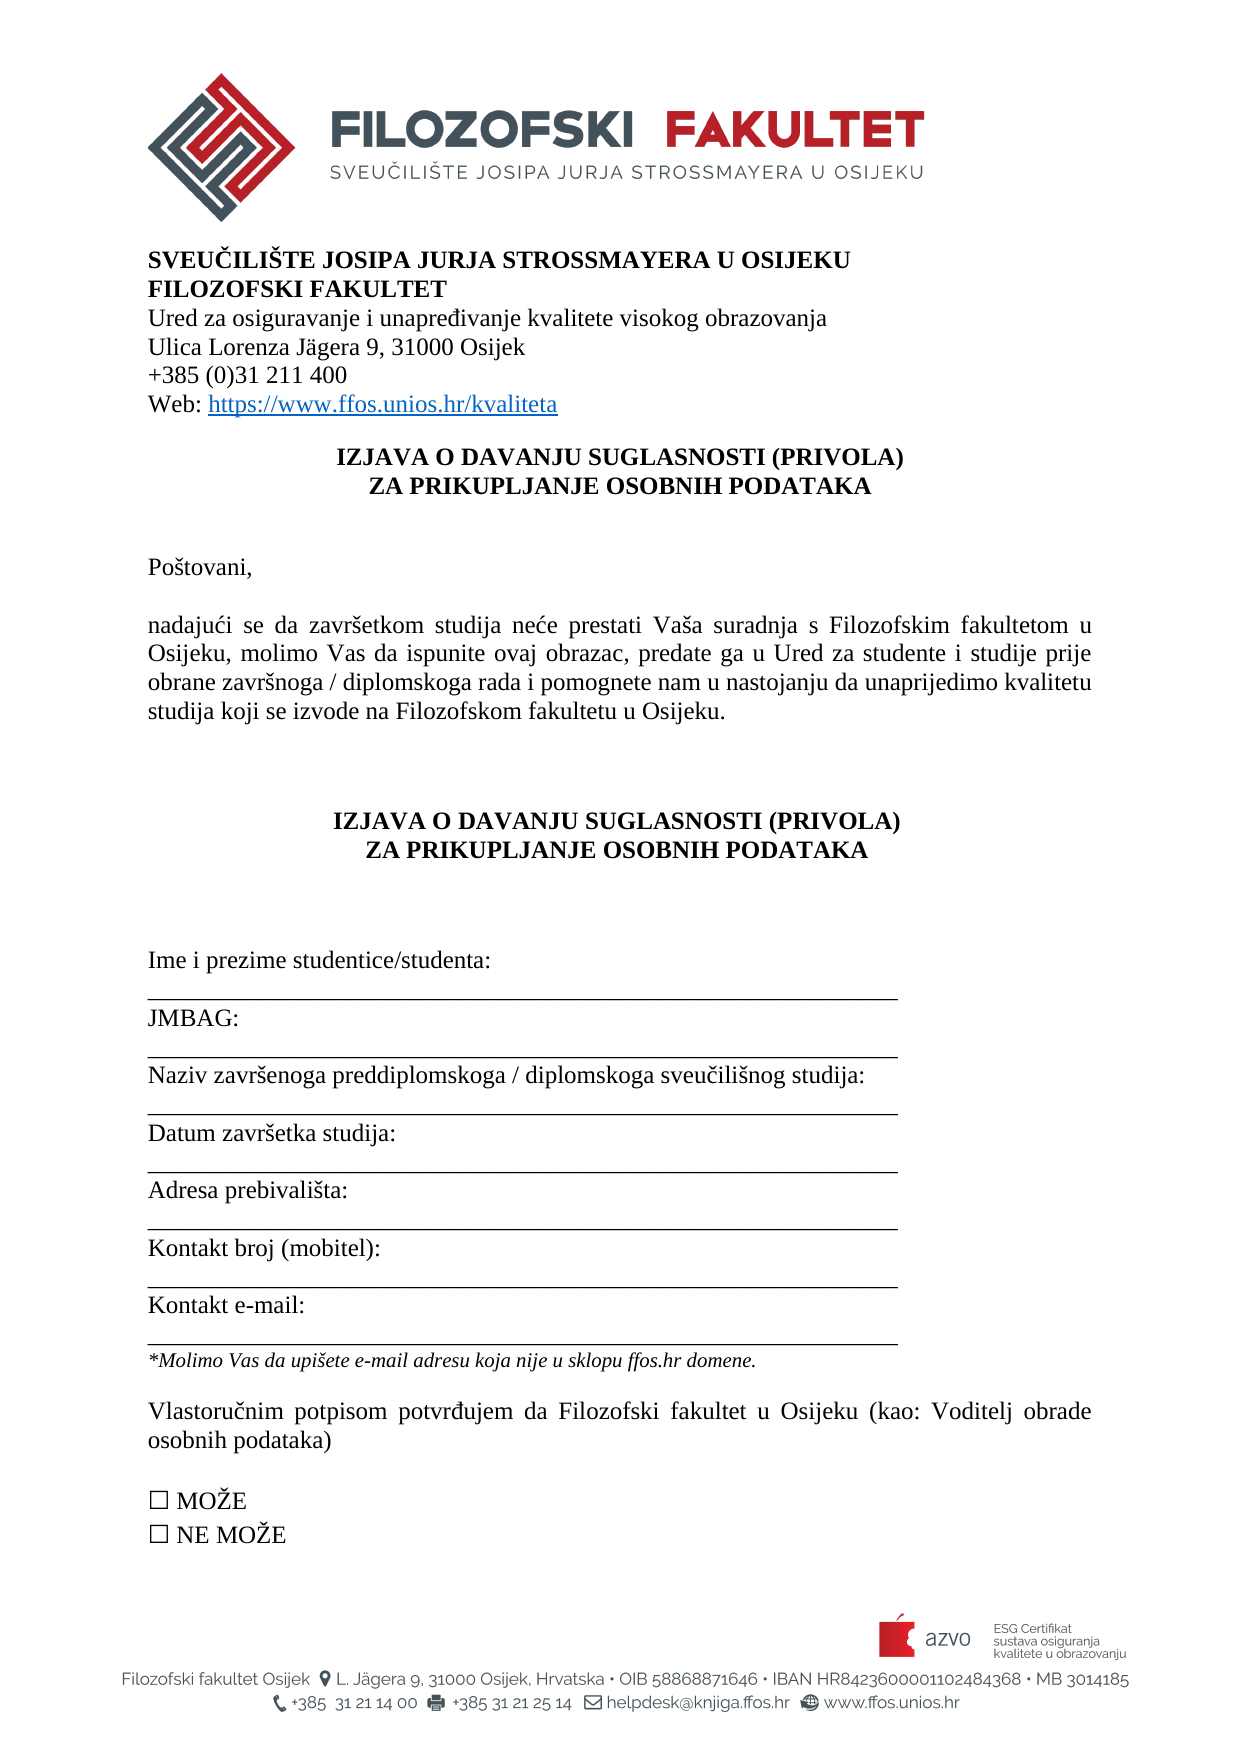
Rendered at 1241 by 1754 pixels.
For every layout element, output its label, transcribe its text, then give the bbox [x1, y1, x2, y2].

text ZA PRIKUPLJANJE OSOBNIH PODATAKA [148, 471, 1093, 523]
text SVEUČILIŠTE JOSIPA JURJA STROSSMAYERA U OSIJEKU FILOZOFSKI FAKULTET [148, 245, 1093, 303]
text Vlastoručnim potpisom potvrđujem da Filozofski fakultet u Osijeku (kao: Voditelj obrade osobnih podataka) [148, 1396, 1093, 1453]
text ____________________________________________________________ Adresa prebivališta: [148, 1147, 1093, 1204]
text Ured za osiguravanje i unapređivanje kvalitete visokog obrazovanja Ulica Lorenza Jägera 9, 31000 Osijek [148, 303, 1093, 360]
text ____________________________________________________________ Datum završetka studija: [148, 1089, 1093, 1147]
text Ime i prezime studentice/studenta: [148, 917, 1093, 974]
text ____________________________________________________________ Kontakt e-mail: [148, 1262, 1093, 1319]
text ☐ NE MOŽE [148, 1516, 1093, 1550]
text Poštovani, [148, 552, 1093, 581]
text IZJAVA O DAVANJU SUGLASNOSTI (PRIVOLA) ZA PRIKUPLJANJE OSOBNIH PODATAKA [148, 778, 1093, 888]
text ____________________________________________________________ Naziv završenoga preddiplomskoga / diplomskoga sveučilišnog studija: [148, 1032, 1093, 1089]
text ____________________________________________________________ Kontakt broj (mobitel): [148, 1204, 1093, 1262]
text +385 (0)31 211 400 Web: https://www.ffos.unios.hr/kvaliteta [148, 360, 1093, 442]
text *Molimo Vas da upišete e-mail adresu koja nije u sklopu ffos.hr domene. [148, 1348, 1093, 1396]
text ____________________________________________________________ [148, 1319, 1093, 1348]
text IZJAVA O DAVANJU SUGLASNOSTI (PRIVOLA) [148, 442, 1093, 471]
text ____________________________________________________________ JMBAG: [148, 974, 1093, 1032]
text nadajući se da završetkom studija neće prestati Vaša suradnja s Filozofskim fakultetom u Osijeku, molimo Vas da ispunite ovaj obrazac, predate ga u Ured za studente i studije prije obrane završnoga / diplomskoga rada i pomognete nam u nastojanju da unaprijedimo kvalitetu studija koji se izvode na Filozofskom fakultetu u Osijeku. [148, 581, 1093, 725]
text ☐ MOŽE [148, 1453, 1093, 1516]
picture [111, 73, 1129, 1712]
